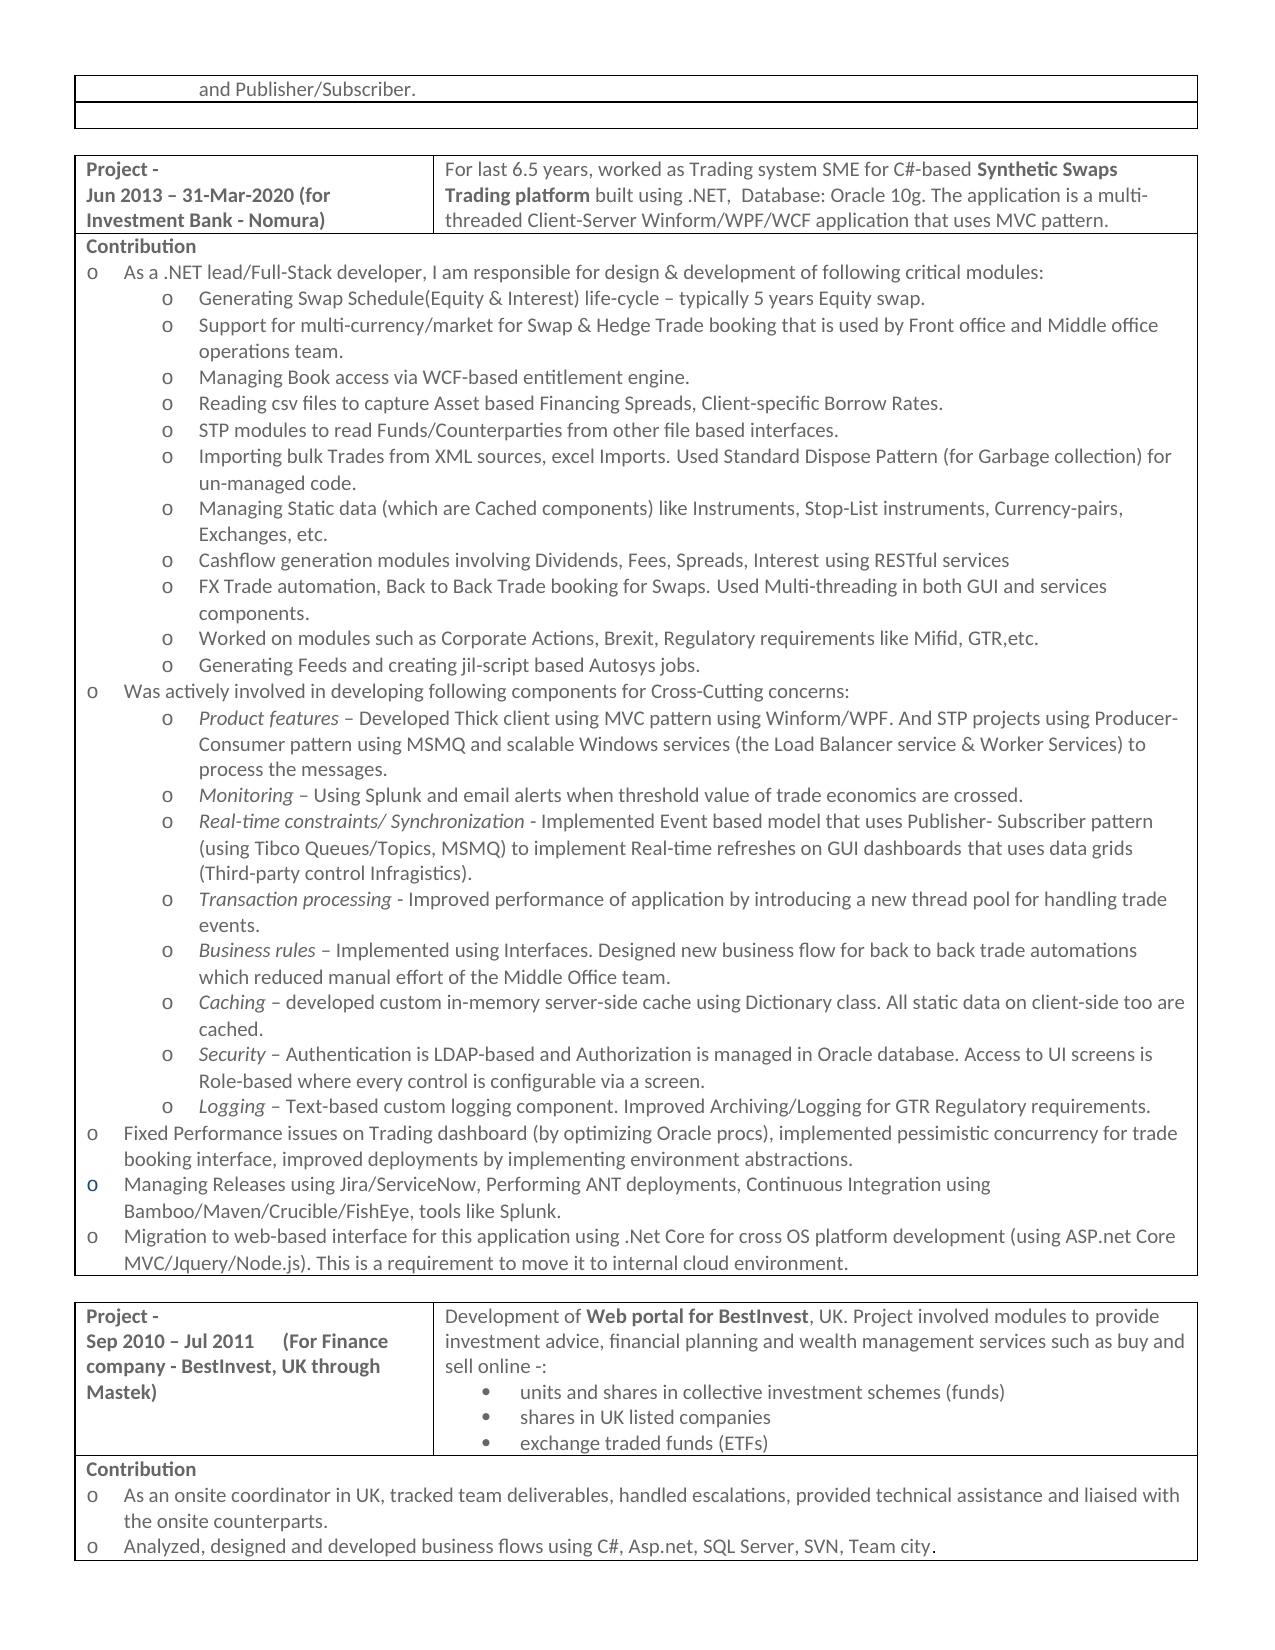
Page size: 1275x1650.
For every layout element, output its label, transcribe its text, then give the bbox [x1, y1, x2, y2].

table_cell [76, 76, 1197, 101]
table_header Project - Sep 2010 – Jul 2011 (For Finance company - BestInvest, UK through Mastek) [76, 1303, 433, 1455]
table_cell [76, 1456, 1197, 1560]
table_cell Contribution As a .NET lead/Full-Stack developer, I am responsible for design & development of following critical modules: Generating Swap Schedule(Equity & Interest) life-cycle – typically 5 years Equity swap. Support for multi-currency/market for Swap & Hedge Trade booking that is used by Front office and Middle office operations team. Managing Book access via WCF-based entitlement engine. Reading csv files to capture Asset based Financing Spreads, Client-specific Borrow Rates. STP modules to read Funds/Counterparties from other file based interfaces. Importing bulk Trades from XML sources, excel Imports. Used Standard Dispose Pattern (for Garbage collection) for un-managed code. Managing Static data (which are Cached components) like Instruments, Stop-List instruments, Currency-pairs, Exchanges, etc. Cashflow generation modules involving Dividends, Fees, Spreads, Interest using RESTful services FX Trade automation, Back to Back Trade booking for Swaps. Used Multi-threading in both GUI and services components. Worked on modules such as Corporate Actions, Brexit, Regulatory requirements like Mifid, GTR,etc. Generating Feeds and creating jil-script based Autosys jobs. Was actively involved in developing following components for Cross-Cutting concerns: Product features – Developed Thick client using MVC pattern using Winform/WPF. And STP projects using Producer-Consumer pattern using MSMQ and scalable Windows services (the Load Balancer service & Worker Services) to process the messages. Monitoring – Using Splunk and email alerts when threshold value of trade economics are crossed. Real-time constraints/ Synchronization - Implemented Event based model that uses Publisher- Subscriber pattern (using Tibco Queues/Topics, MSMQ) to implement Real-time refreshes on GUI dashboards that uses data grids (Third-party control Infragistics). Transaction processing - Improved performance of application by introducing a new thread pool for handling trade events. Business rules – Implemented using Interfaces. Designed new business flow for back to back trade automations which reduced manual effort of the Middle Office team. Caching – developed custom in-memory server-side cache using Dictionary class. All static data on client-side too are cached. Security – Authentication is LDAP-based and Authorization is managed in Oracle database. Access to UI screens is Role-based where every control is configurable via a screen. Logging – Text-based custom logging component. Improved Archiving/Logging for GTR Regulatory requirements. Fixed Performance issues on Trading dashboard (by optimizing Oracle procs), implemented pessimistic concurrency for trade booking interface, improved deployments by implementing environment abstractions. Managing Releases using Jira/ServiceNow, Performing ANT deployments, Continuous Integration using Bamboo/Maven/Crucible/FishEye, tools like Splunk. Migration to web-based interface for this application using .Net Core for cross OS platform development (using ASP.net Core MVC/Jquery/Node.js). This is a requirement to move it to internal cloud environment. [76, 234, 1197, 1275]
table_header Development of Web portal for BestInvest, UK. Project involved modules to provide investment advice, financial planning and wealth management services such as buy and sell online -: units and shares in collective investment schemes (funds) shares in UK listed companies exchange traded funds (ETFs) [434, 1303, 1197, 1455]
table_header For last 6.5 years, worked as Trading system SME for C#-based Synthetic Swaps Trading platform built using .NET, Database: Oracle 10g. The application is a multi-threaded Client-Server Winform/WPF/WCF application that uses MVC pattern. [434, 156, 1197, 233]
table_cell [76, 103, 1197, 128]
table_header Project - Jun 2013 – 31-Mar-2020 (for Investment Bank - Nomura) [76, 156, 433, 233]
